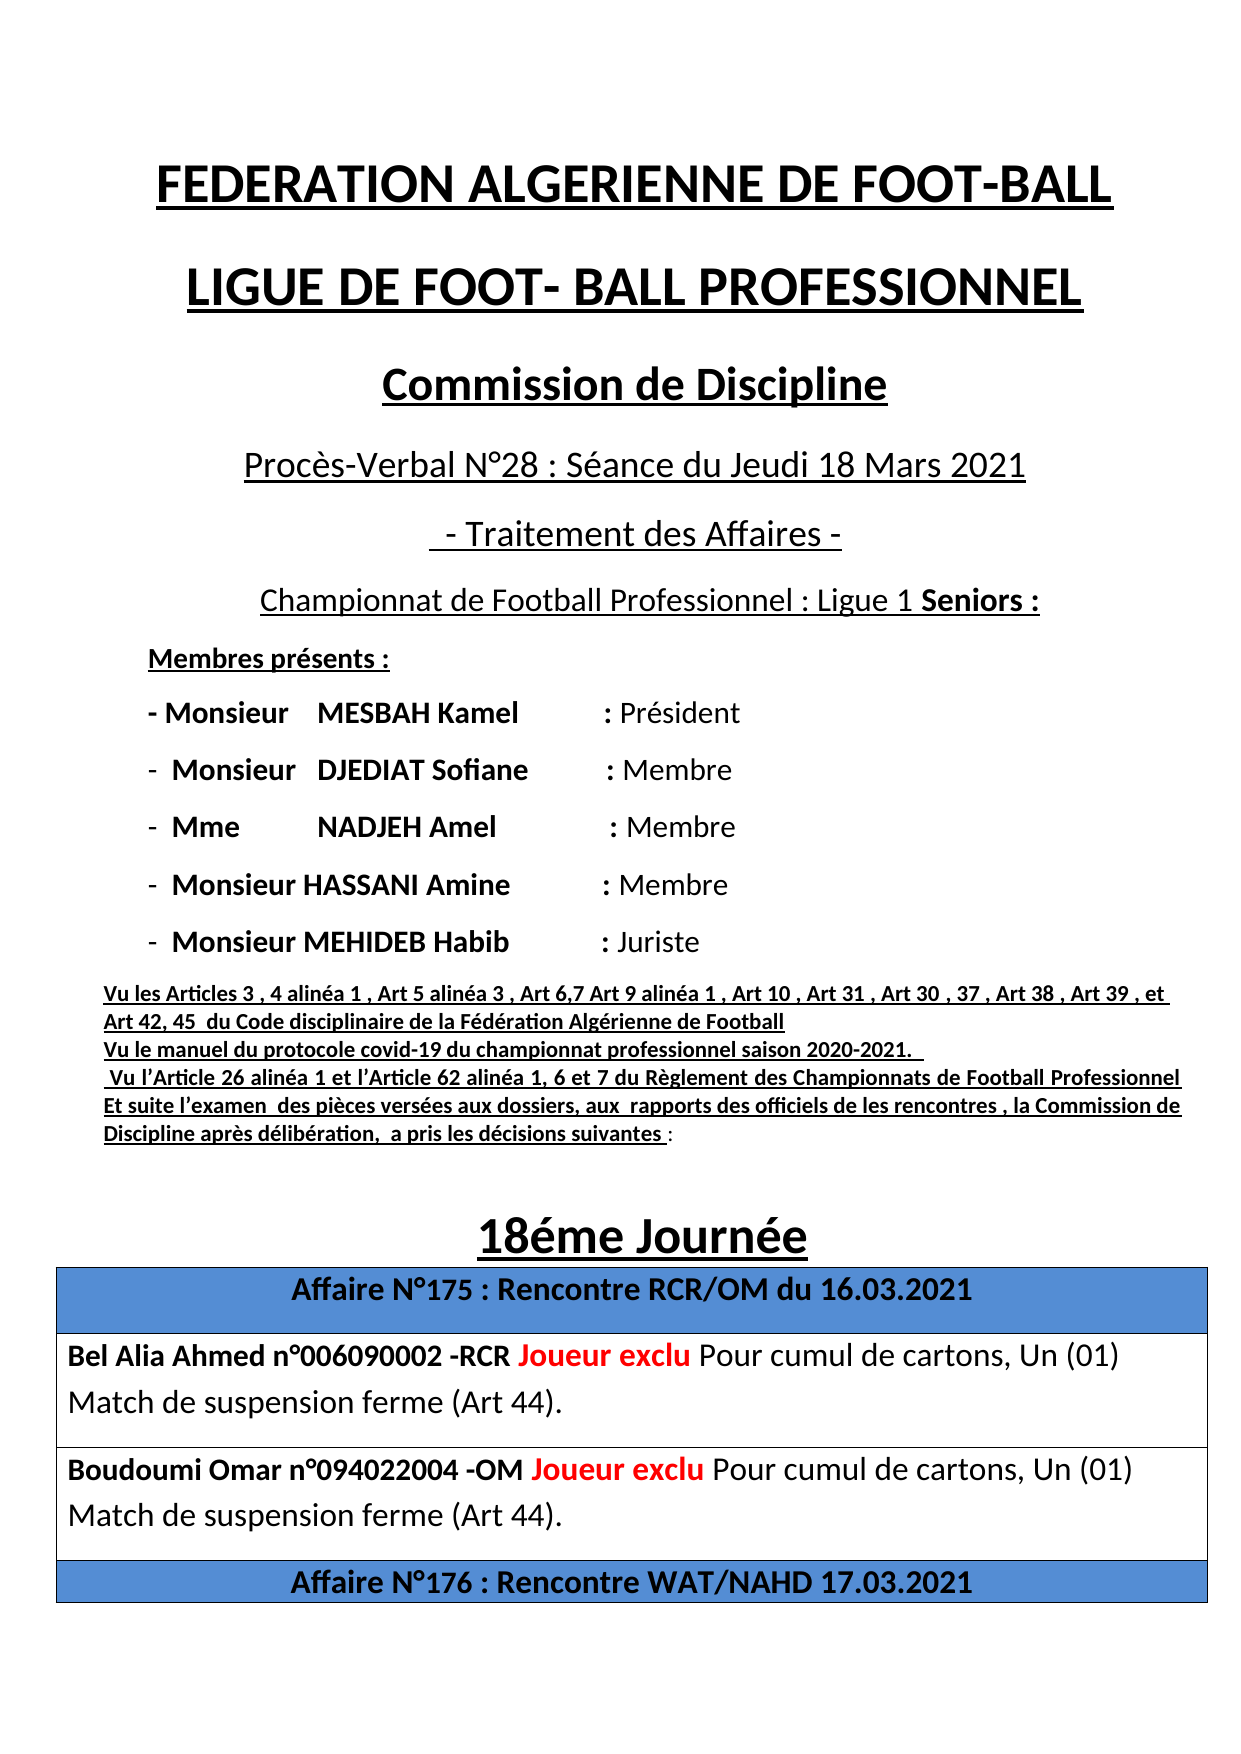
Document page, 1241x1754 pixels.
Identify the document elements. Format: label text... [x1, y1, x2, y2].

text - Traitement des Affaires - [148, 510, 1122, 556]
text Vu les Articles 3 , 4 alinéa 1 , Art 5 alinéa 3 , Art 6,7 Art 9 alinéa 1 , Art 10 , Art 31 , Art 30 , 37 , Art 38 , Art 39 , et Art 42, 45 du Code disciplinaire de la Fédération Algérienne de Football [103, 979, 1181, 1035]
text LIGUE DE FOOT- BALL PROFESSIONNEL [148, 251, 1122, 319]
table_cell Bel Alia Ahmed n°006090002 -RCR Joueur exclu Pour cumul de cartons, Un (01) Match de suspension ferme (Art 44). [57, 1334, 1207, 1447]
text - Monsieur HASSANI Amine : Membre [148, 865, 1122, 903]
text Vu l’Article 26 alinéa 1 et l’Article 62 alinéa 1, 6 et 7 du Règlement des Championnats de Football Professionnel Et suite l’examen des pièces versées aux dossiers, aux rapports des officiels de les rencontres , la Commission de Discipline après délibération, a pris les décisions suivantes : [103, 1088, 1181, 1115]
text Vu l’Article 26 alinéa 1 et l’Article 62 alinéa 1, 6 et 7 du Règlement des Championnats de Football Professionnel Et suite l’examen des pièces versées aux dossiers, aux rapports des officiels de les rencontres , la Commission de Discipline après délibération, a pris les décisions suivantes : [103, 1063, 1181, 1087]
text 18éme Journée [103, 1203, 1181, 1267]
text Membres présents : [148, 640, 1122, 675]
text - Mme NADJEH Amel : Membre [148, 808, 1122, 846]
text - Monsieur MESBAH Kamel : Président [148, 693, 1122, 731]
text Commission de Discipline [148, 353, 1122, 412]
text FEDERATION ALGERIENNE DE FOOT-BALL [148, 148, 1122, 216]
table_cell Boudoumi Omar n°094022004 -OM Joueur exclu Pour cumul de cartons, Un (01) Match de suspension ferme (Art 44). [57, 1448, 1207, 1560]
text Vu l’Article 26 alinéa 1 et l’Article 62 alinéa 1, 6 et 7 du Règlement des Championnats de Football Professionnel Et suite l’examen des pièces versées aux dossiers, aux rapports des officiels de les rencontres , la Commission de Discipline après délibération, a pris les décisions suivantes : [103, 1116, 1181, 1147]
text Championnat de Football Professionnel : Ligue 1 Seniors : [88, 579, 1211, 619]
text Vu le manuel du protocole covid-19 du championnat professionnel saison 2020-2021. [103, 1035, 1181, 1063]
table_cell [57, 1561, 1207, 1602]
table_header Affaire N°175 : Rencontre RCR/OM du 16.03.2021 [57, 1268, 1207, 1333]
text - Monsieur DJEDIAT Sofiane : Membre [148, 750, 1122, 788]
text - Monsieur MEHIDEB Habib : Juriste [148, 922, 1122, 960]
text Procès-Verbal N°28 : Séance du Jeudi 18 Mars 2021 [118, 441, 1122, 487]
